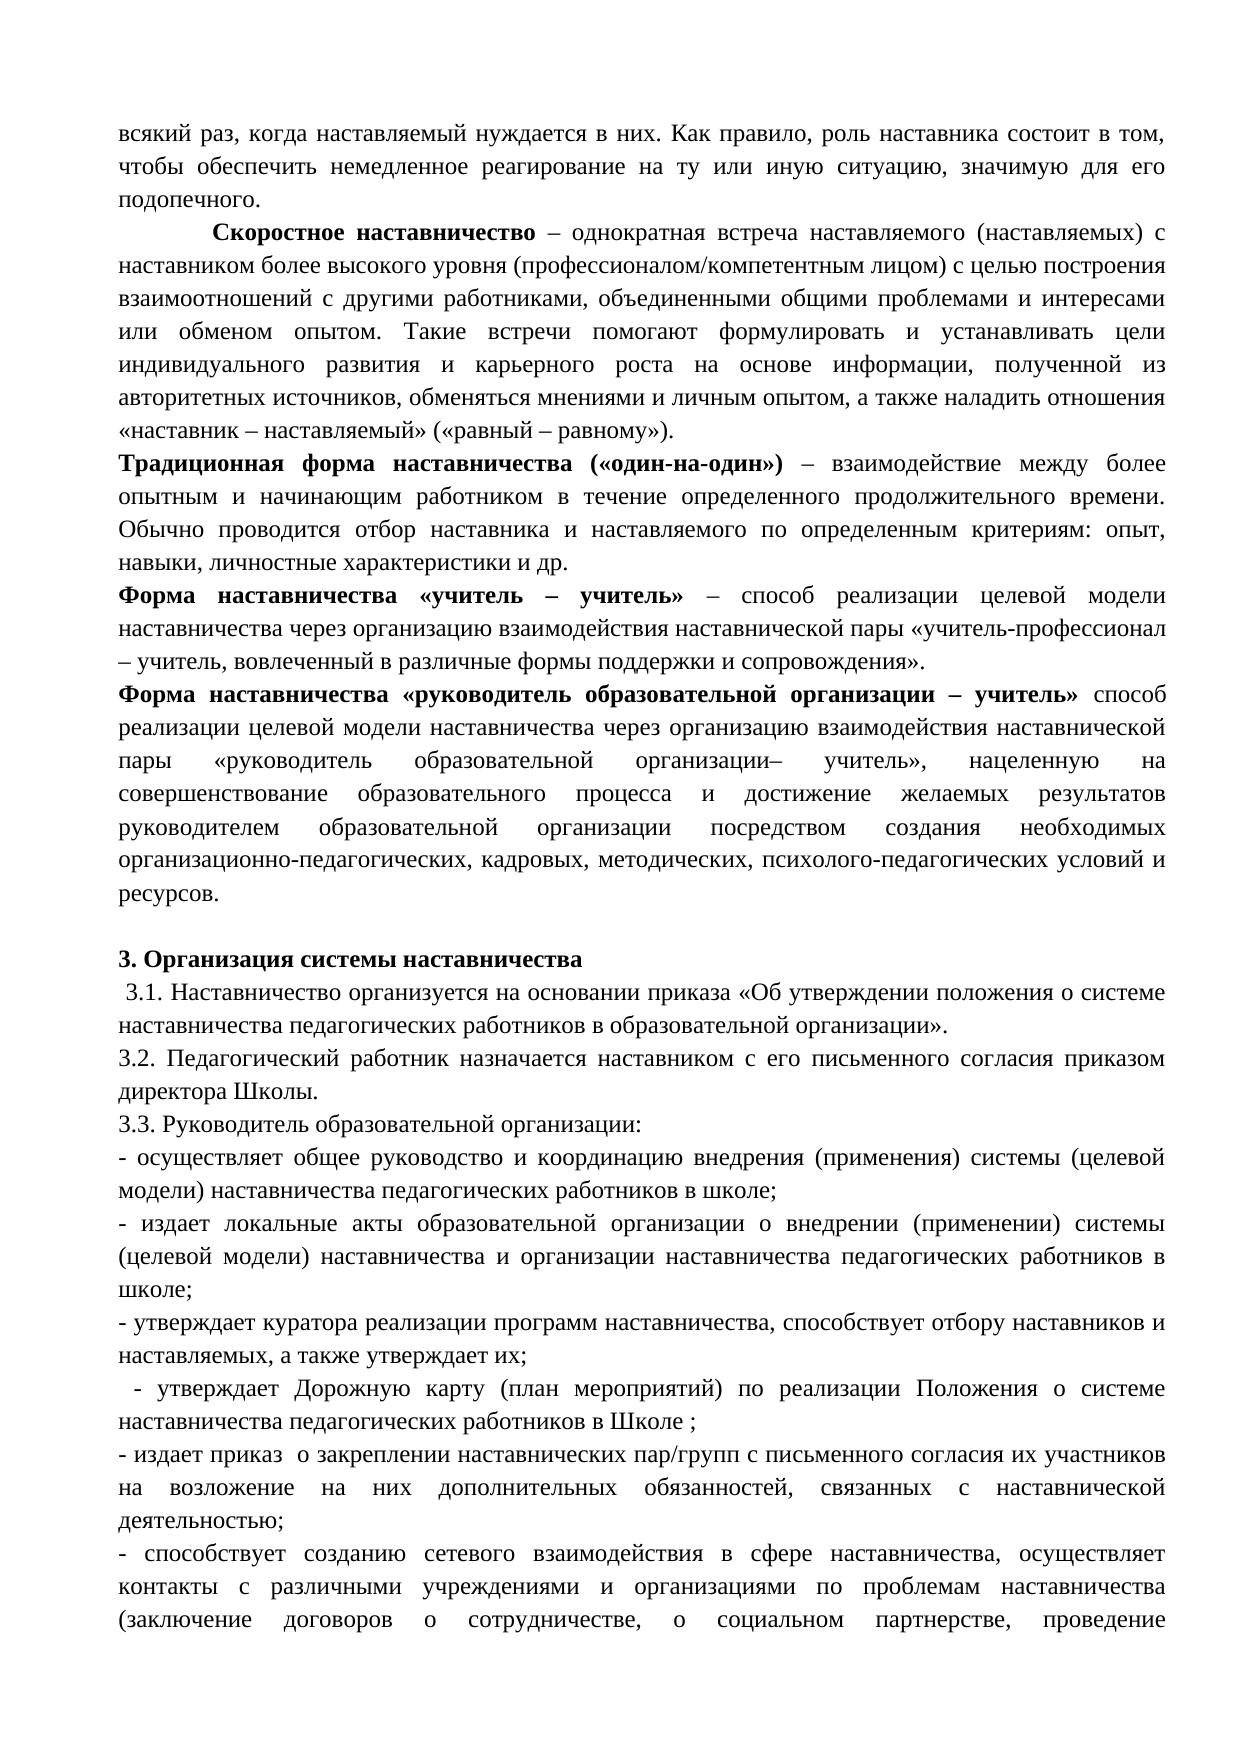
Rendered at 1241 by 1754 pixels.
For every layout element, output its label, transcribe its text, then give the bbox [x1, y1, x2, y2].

text - издает приказ о закреплении наставнических пар/групп с письменного согласия их участников на возложение на них дополнительных обязанностей, связанных с наставнической деятельностью; [118, 1439, 1167, 1534]
text - утверждает куратора реализации программ наставничества, способствует отбору наставников и наставляемых, а также утверждает их; [118, 1307, 1167, 1369]
text 3.1. Наставничество организуется на основании приказа «Об утверждении положения о системе наставничества педагогических работников в образовательной организации». [118, 977, 1167, 1038]
text Форма наставничества «руководитель образовательной организации – учитель» способ реализации целевой модели наставничества через организацию взаимодействия наставнической пары «руководитель образовательной организации– учитель», нацеленную на совершенствование образовательного процесса и достижение желаемых результатов руководителем образовательной организации посредством создания необходимых организационно-педагогических, кадровых, методических, психолого-педагогических условий и ресурсов. [118, 679, 1167, 906]
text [118, 118, 1167, 213]
text 3.3. Руководитель образовательной организации: [118, 1109, 1167, 1137]
text Форма наставничества «учитель – учитель» – способ реализации целевой модели наставничества через организацию взаимодействия наставнической пары «учитель-профессионал – учитель, вовлеченный в различные формы поддержки и сопровождения». [118, 580, 1167, 675]
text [118, 1538, 1167, 1633]
text 3.2. Педагогический работник назначается наставником с его письменного согласия приказом директора Школы. [118, 1043, 1167, 1104]
text - осуществляет общее руководство и координацию внедрения (применения) системы (целевой модели) наставничества педагогических работников в школе; [118, 1142, 1167, 1203]
text - издает локальные акты образовательной организации о внедрении (применении) системы (целевой модели) наставничества и организации наставничества педагогических работников в школе; [118, 1208, 1167, 1303]
text Традиционная форма наставничества («один-на-один») – взаимодействие между более опытным и начинающим работником в течение определенного продолжительного времени. Обычно проводится отбор наставника и наставляемого по определенным критериям: опыт, навыки, личностные характеристики и др. [118, 448, 1167, 576]
text 3. Организация системы наставничества [118, 944, 1167, 972]
text Скоростное наставничество – однократная встреча наставляемого (наставляемых) с наставником более высокого уровня (профессионалом/компетентным лицом) с целью построения взаимоотношений с другими работниками, объединенными общими проблемами и интересами или обменом опытом. Такие встречи помогают формулировать и устанавливать цели индивидуального развития и карьерного роста на основе информации, полученной из авторитетных источников, обменяться мнениями и личным опытом, а также наладить отношения «наставник – наставляемый» («равный – равному»). [118, 217, 1167, 444]
text - утверждает Дорожную карту (план мероприятий) по реализации Положения о системе наставничества педагогических работников в Школе ; [118, 1373, 1167, 1435]
